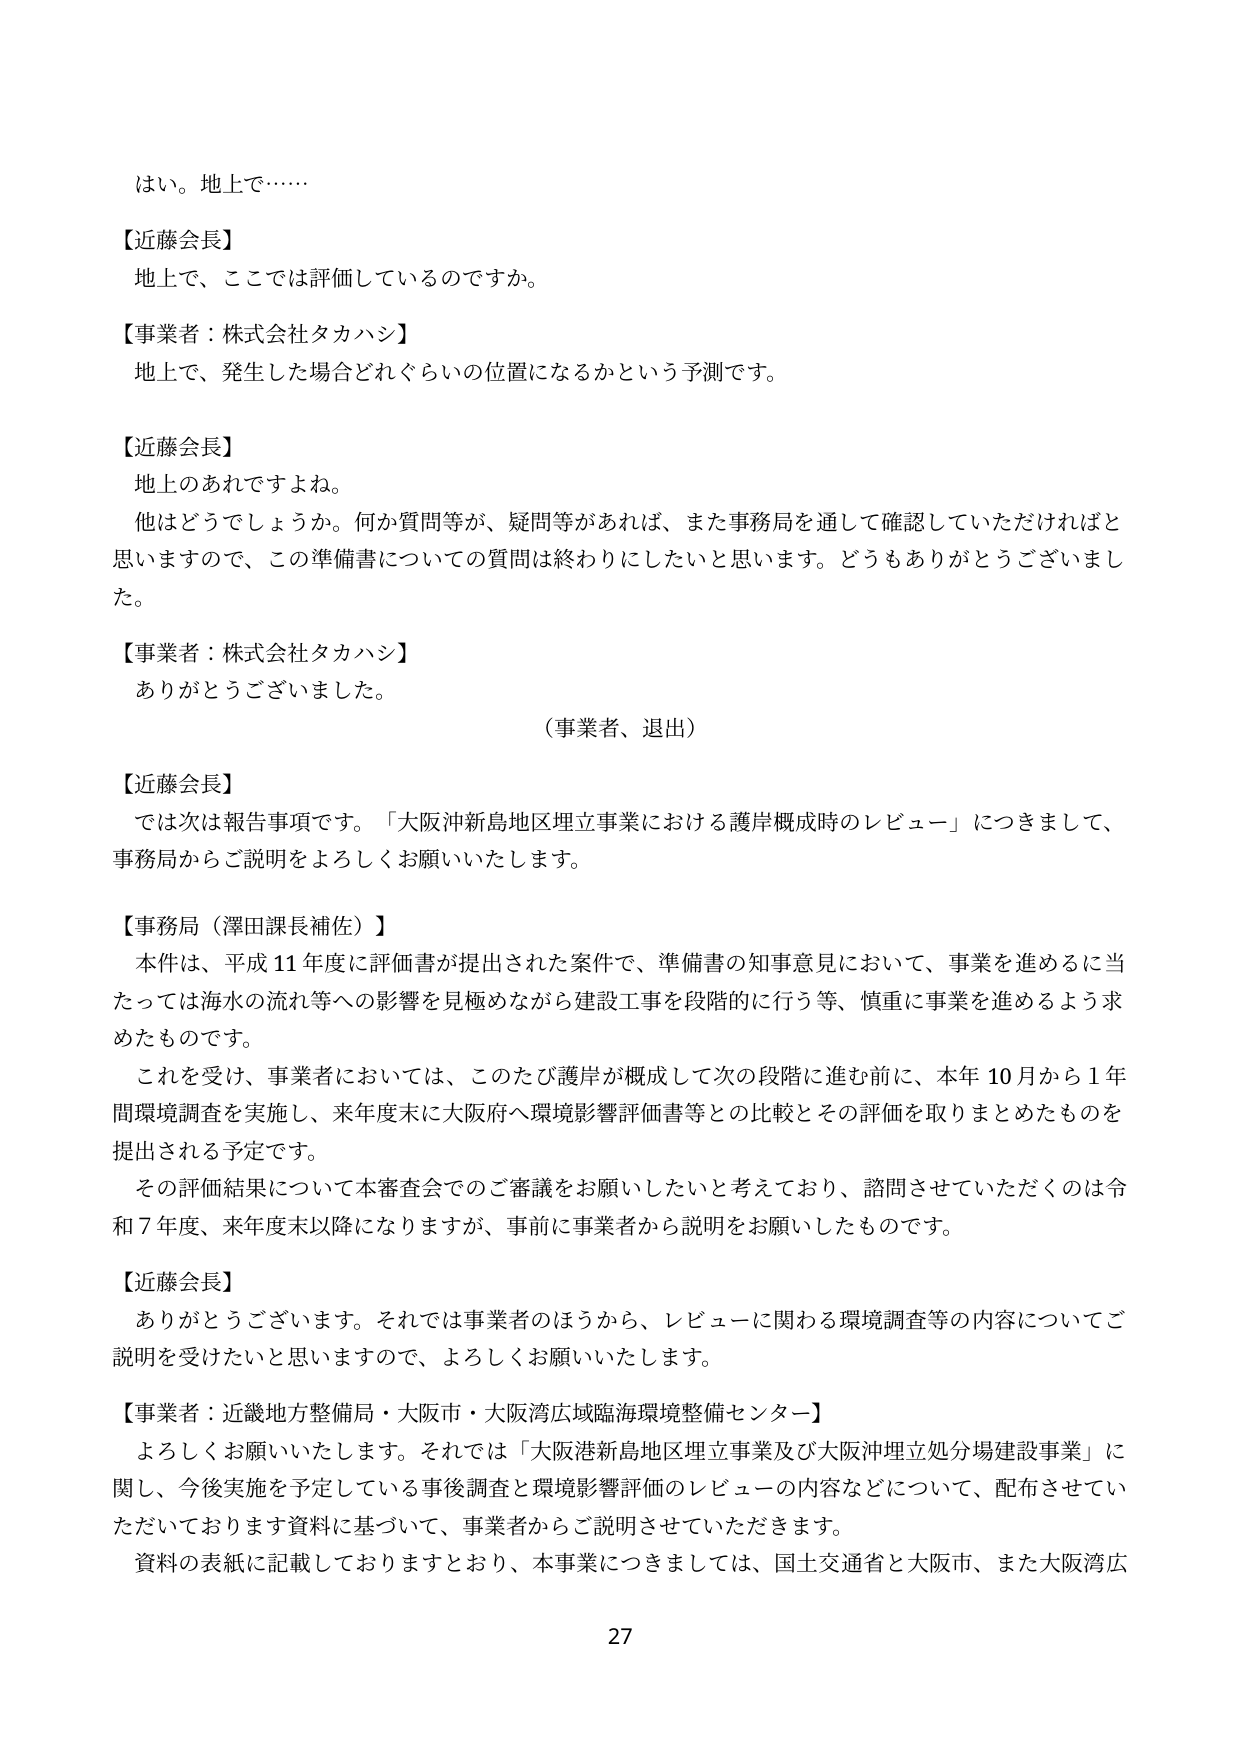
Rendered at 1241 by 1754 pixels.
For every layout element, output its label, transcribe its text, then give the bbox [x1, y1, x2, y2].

text ありがとうございました。 [112, 671, 1128, 708]
text 【近藤会長】 [112, 221, 1128, 258]
text 【事業者：株式会社タカハシ】 [112, 314, 1128, 352]
text 【近藤会長】 [112, 427, 1128, 464]
text 地上のあれですよね。 [112, 464, 1128, 502]
text 【近藤会長】 [112, 764, 1128, 802]
text はい。地上で…… [112, 164, 1128, 202]
text よろしくお願いいたします。それでは「大阪港新島地区埋立事業及び大阪沖埋立処分場建設事業」に関し、今後実施を予定している事後調査と環境影響評価のレビューの内容などについて、配布させていただいております資料に基づいて、事業者からご説明させていただきます。 [112, 1431, 1128, 1544]
text 【近藤会長】 [112, 1262, 1128, 1300]
text 地上で、ここでは評価しているのですか。 [112, 258, 1128, 296]
text 地上で、発生した場合どれぐらいの位置になるかという予測です。 [112, 352, 1128, 389]
text 【事務局（澤田課長補佐）】 [112, 906, 1128, 944]
text （事業者、退出） [112, 708, 1128, 746]
text 本件は、平成11年度に評価書が提出された案件で、準備書の知事意見において、事業を進めるに当たっては海水の流れ等への影響を見極めながら建設工事を段階的に行う等、慎重に事業を進めるよう求めたものです。 [112, 944, 1128, 1056]
text 【事業者：株式会社タカハシ】 [112, 633, 1128, 671]
text 【事業者：近畿地方整備局・大阪市・大阪湾広域臨海環境整備センター】 [112, 1394, 1128, 1431]
text 他はどうでしょうか。何か質問等が、疑問等があれば、また事務局を通して確認していただければと思いますので、この準備書についての質問は終わりにしたいと思います。どうもありがとうございました。 [112, 502, 1128, 614]
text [112, 1544, 1128, 1581]
text これを受け、事業者においては、このたび護岸が概成して次の段階に進む前に、本年10月から１年間環境調査を実施し、来年度末に大阪府へ環境影響評価書等との比較とその評価を取りまとめたものを提出される予定です。 [112, 1056, 1128, 1169]
text ありがとうございます。それでは事業者のほうから、レビューに関わる環境調査等の内容についてご説明を受けたいと思いますので、よろしくお願いいたします。 [112, 1300, 1128, 1375]
text では次は報告事項です。「大阪沖新島地区埋立事業における護岸概成時のレビュー」につきまして、事務局からご説明をよろしくお願いいたします。 [112, 802, 1128, 877]
text その評価結果について本審査会でのご審議をお願いしたいと考えており、諮問させていただくのは令和７年度、来年度末以降になりますが、事前に事業者から説明をお願いしたものです。 [112, 1169, 1128, 1244]
